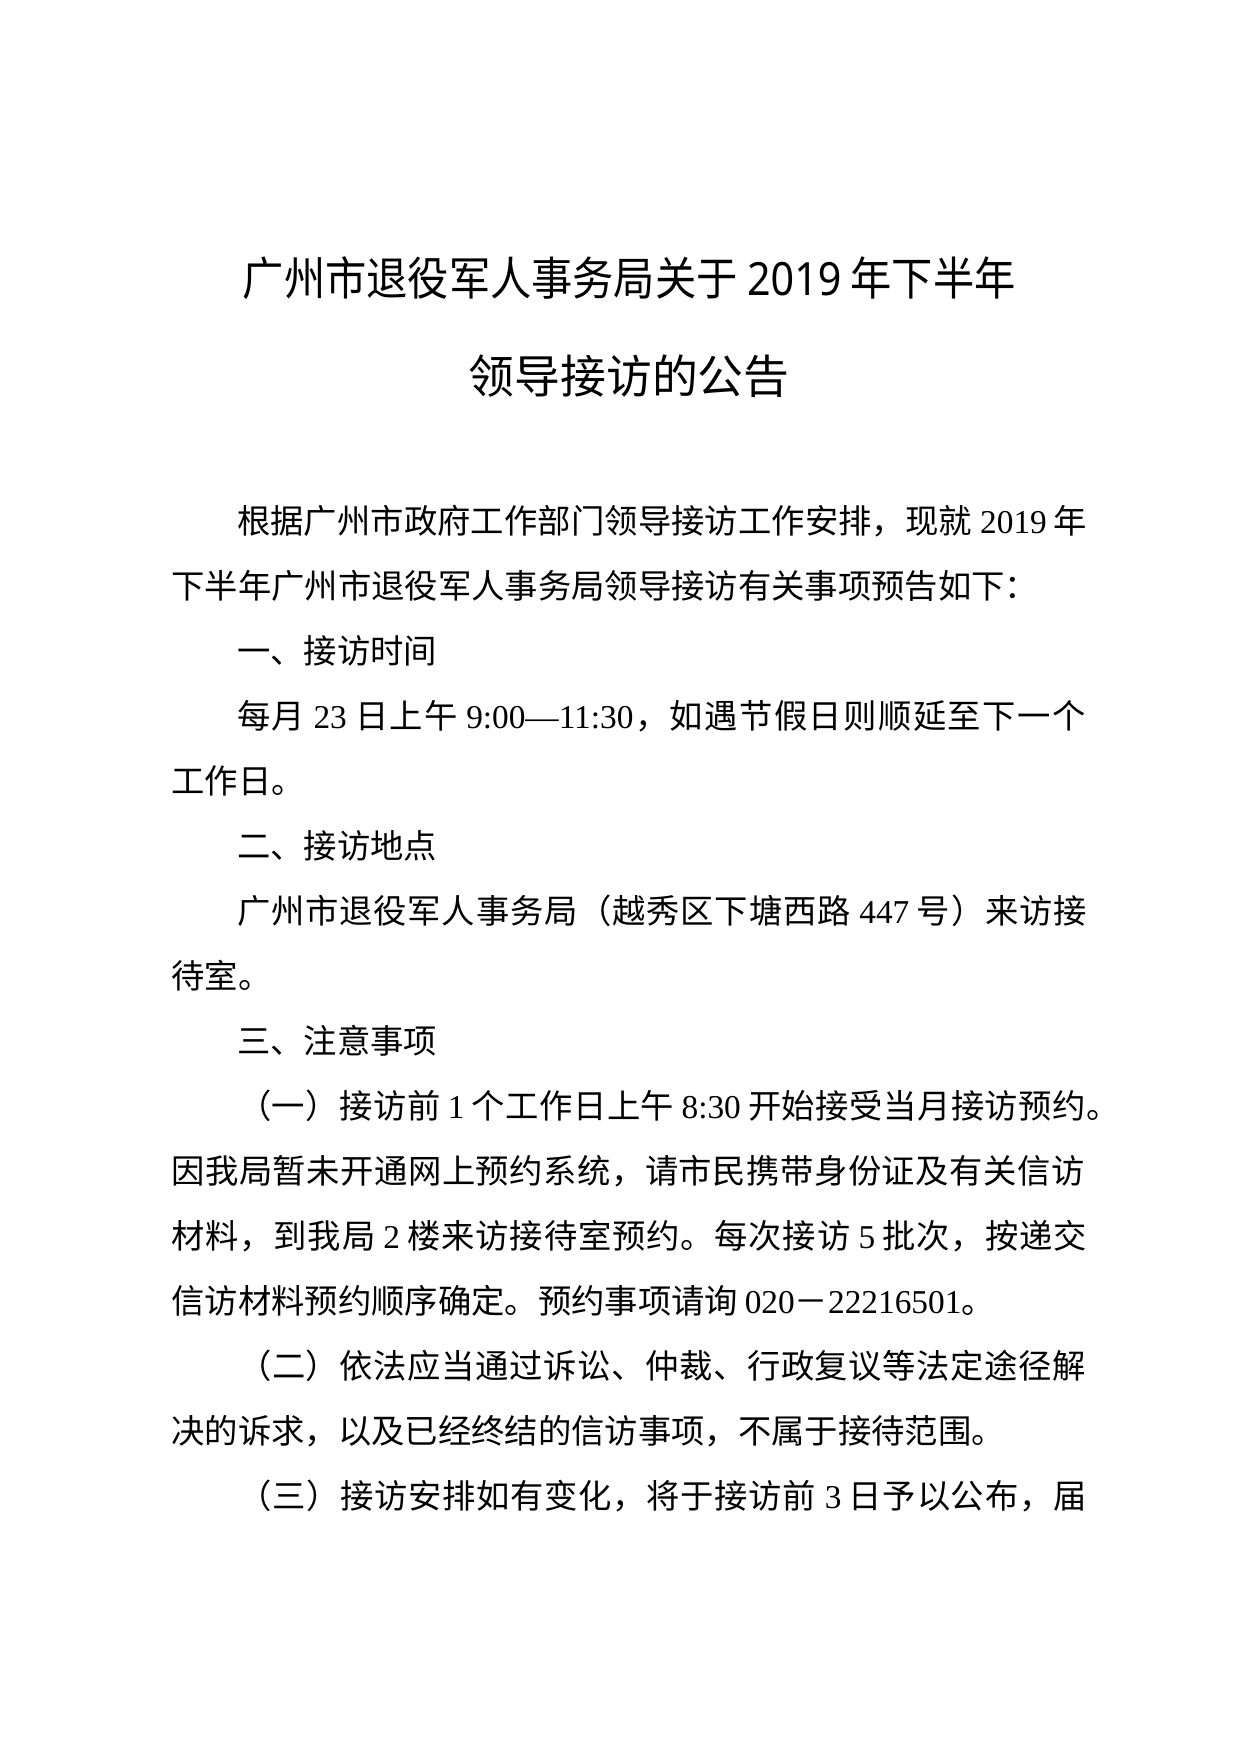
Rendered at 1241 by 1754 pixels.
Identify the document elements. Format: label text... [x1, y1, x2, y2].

text 根据广州市政府工作部门领导接访工作安排，现就2019年下半年广州市退役军人事务局领导接访有关事项预告如下： [171, 487, 1087, 617]
text 二、接访地点 [171, 812, 1087, 877]
text 领导接访的公告 [171, 324, 1087, 422]
text 广州市退役军人事务局关于2019年下半年 [171, 227, 1087, 324]
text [171, 1462, 1087, 1527]
text 广州市退役军人事务局（越秀区下塘西路447号）来访接待室。 [171, 877, 1087, 1007]
text （二）依法应当通过诉讼、仲裁、行政复议等法定途径解决的诉求，以及已经终结的信访事项，不属于接待范围。 [171, 1332, 1087, 1462]
text （一）接访前1个工作日上午8:30开始接受当月接访预约。因我局暂未开通网上预约系统，请市民携带身份证及有关信访材料，到我局2楼来访接待室预约。每次接访5批次，按递交信访材料预约顺序确定。预约事项请询020－22216501。 [171, 1072, 1087, 1332]
text 每月23日上午9:00—11:30，如遇节假日则顺延至下一个工作日。 [171, 682, 1087, 812]
text 三、注意事项 [171, 1007, 1087, 1072]
text 一、接访时间 [171, 617, 1087, 682]
